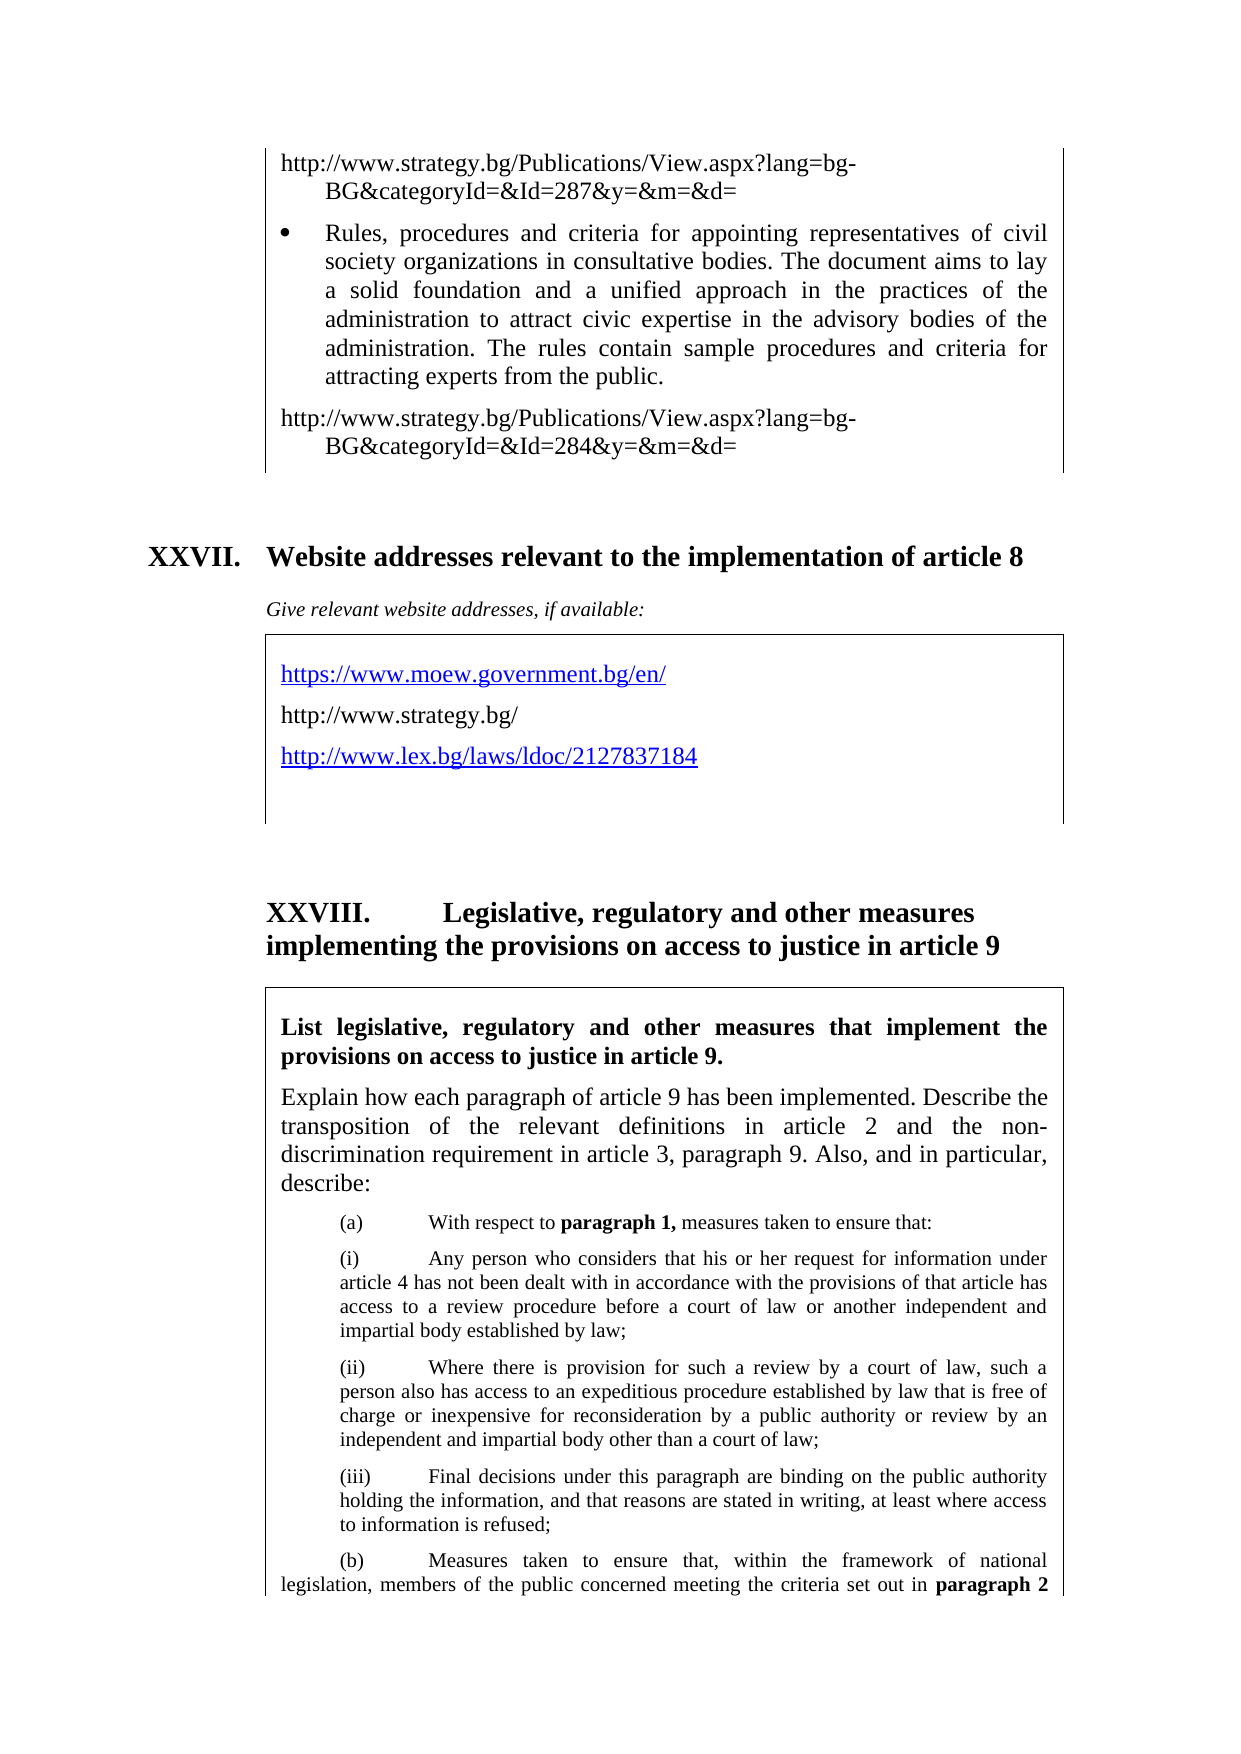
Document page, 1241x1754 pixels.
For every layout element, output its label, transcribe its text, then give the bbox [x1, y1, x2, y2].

table_header [266, 635, 1063, 659]
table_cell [266, 148, 1063, 473]
text Give relevant website addresses, if available: [266, 597, 1063, 621]
table_header [266, 988, 1063, 1012]
table_cell https://www.moew.government.bg/en/ http://www.strategy.bg/ http://www.lex.bg/laws/ldoc/2127837184 [266, 659, 1063, 824]
text XXVIII. Legislative, regulatory and other measures implementing the provisions on access to justice in article 9 [148, 861, 1063, 962]
text XXVII. Website addresses relevant to the implementation of article 8 [148, 539, 1063, 572]
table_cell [266, 1012, 1063, 1596]
